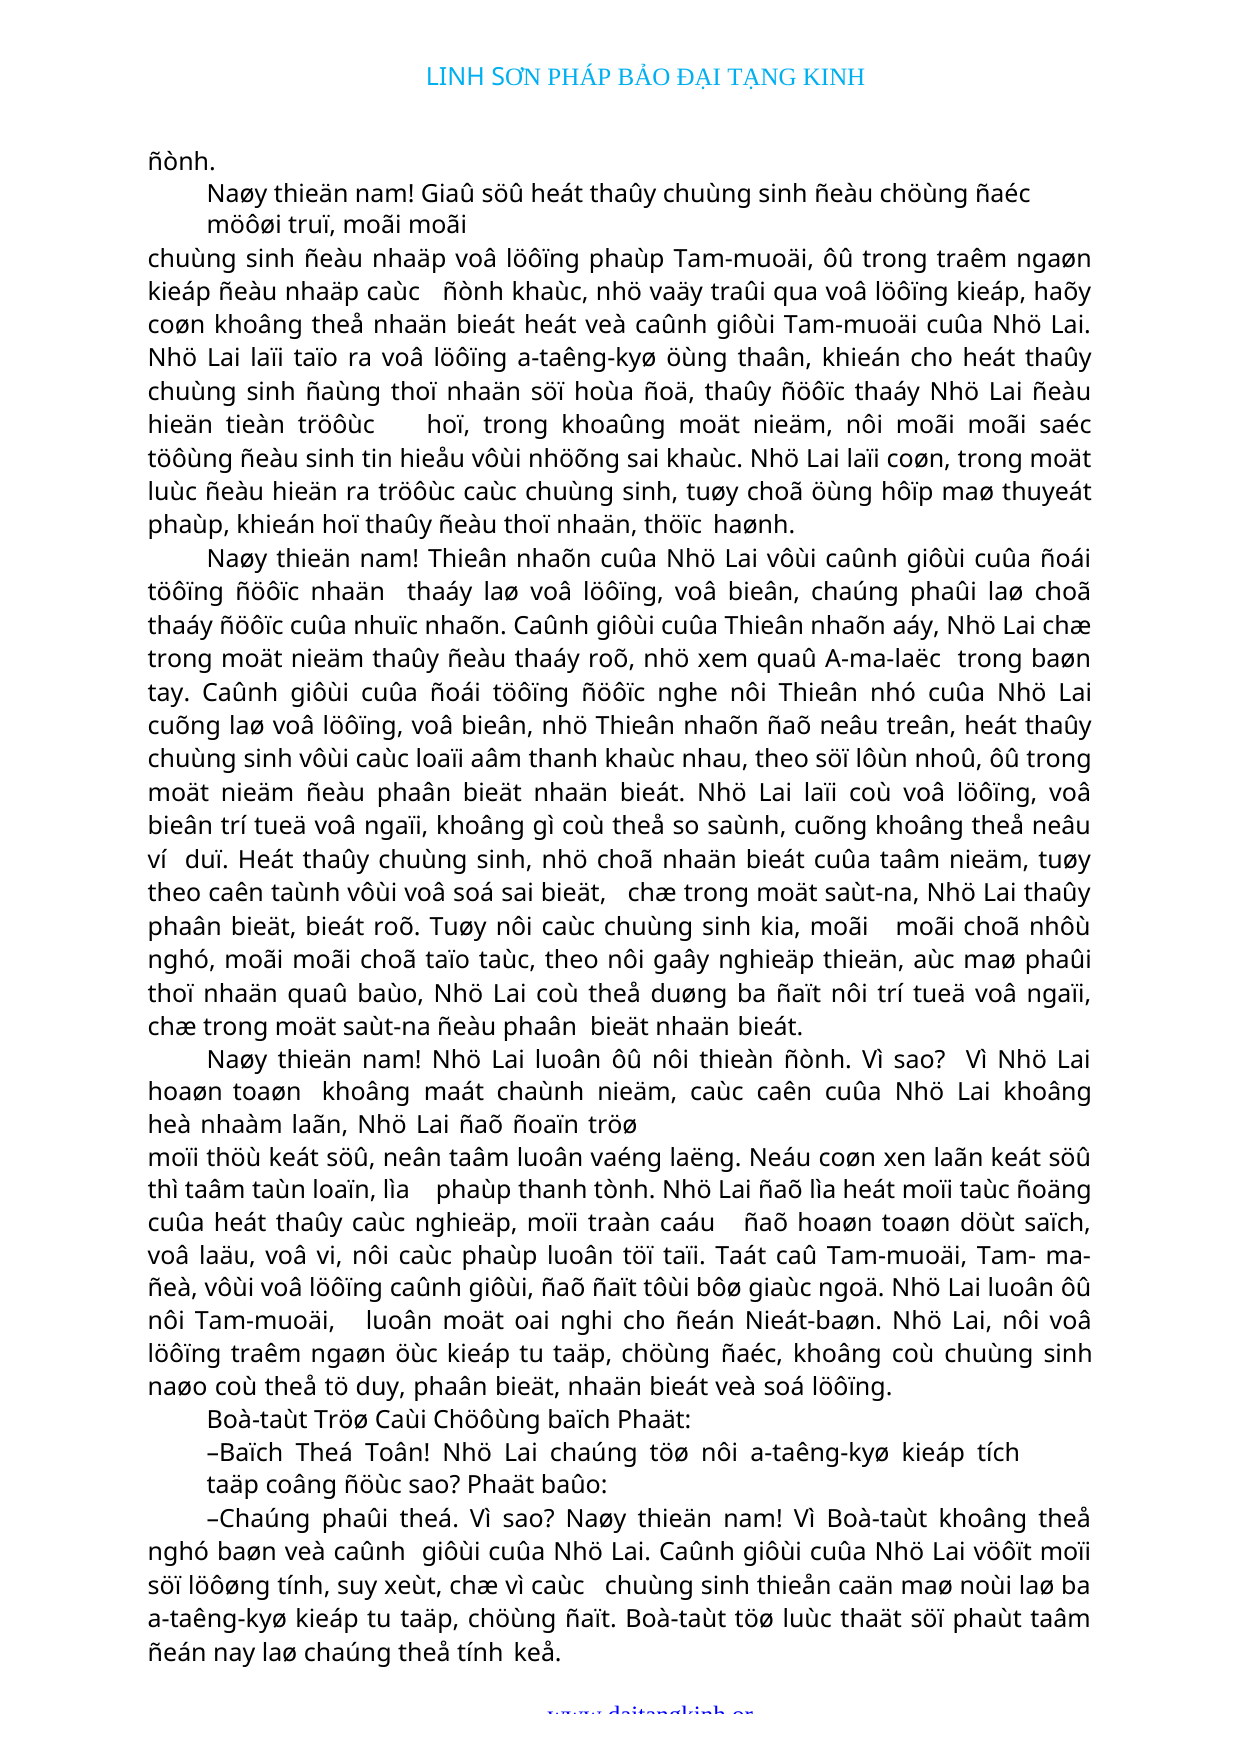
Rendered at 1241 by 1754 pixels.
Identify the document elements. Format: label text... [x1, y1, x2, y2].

text ñònh. [147, 145, 1105, 177]
text chuùng sinh ñeàu nhaäp voâ löôïng phaùp Tam-muoäi, ôû trong traêm ngaøn kieáp ñeàu nhaäp caùc ñònh khaùc, nhö vaäy traûi qua voâ löôïng kieáp, haõy coøn khoâng theå nhaän bieát heát veà caûnh giôùi Tam-muoäi cuûa Nhö Lai. Nhö Lai laïi taïo ra voâ löôïng a-taêng-kyø öùng thaân, khieán cho heát thaûy chuùng sinh ñaùng thoï nhaän söï hoùa ñoä, thaûy ñöôïc thaáy Nhö Lai ñeàu hieän tieàn tröôùc hoï, trong khoaûng moät nieäm, nôi moãi moãi saéc töôùng ñeàu sinh tin hieåu vôùi nhöõng sai khaùc. Nhö Lai laïi coøn, trong moät luùc ñeàu hieän ra tröôùc caùc chuùng sinh, tuøy choã öùng hôïp maø thuyeát phaùp, khieán hoï thaûy ñeàu thoï nhaän, thöïc haønh. [147, 240, 1093, 541]
text Naøy thieän nam! Nhö Lai luoân ôû nôi thieàn ñònh. Vì sao? Vì Nhö Lai hoaøn toaøn khoâng maát chaùnh nieäm, caùc caên cuûa Nhö Lai khoâng heà nhaàm laãn, Nhö Lai ñaõ ñoaïn tröø [147, 1043, 1093, 1141]
text moïi thöù keát söû, neân taâm luoân vaéng laëng. Neáu coøn xen laãn keát söû thì taâm taùn loaïn, lìa phaùp thanh tònh. Nhö Lai ñaõ lìa heát moïi taùc ñoäng cuûa heát thaûy caùc nghieäp, moïi traàn caáu ñaõ hoaøn toaøn döùt saïch, voâ laäu, voâ vi, nôi caùc phaùp luoân töï taïi. Taát caû Tam-muoäi, Tam- ma-ñeà, vôùi voâ löôïng caûnh giôùi, ñaõ ñaït tôùi bôø giaùc ngoä. Nhö Lai luoân ôû nôi Tam-muoäi, luoân moät oai nghi cho ñeán Nieát-baøn. Nhö Lai, nôi voâ löôïng traêm ngaøn öùc kieáp tu taäp, chöùng ñaéc, khoâng coù chuùng sinh naøo coù theå tö duy, phaân bieät, nhaän bieát veà soá löôïng. [147, 1141, 1093, 1402]
text Boà-taùt Tröø Caùi Chöôùng baïch Phaät: [206, 1402, 1105, 1434]
text Naøy thieän nam! Giaû söû heát thaûy chuùng sinh ñeàu chöùng ñaéc möôøi truï, moãi moãi [206, 177, 1105, 240]
text –Chaúng phaûi theá. Vì sao? Naøy thieän nam! Vì Boà-taùt khoâng theå nghó baøn veà caûnh giôùi cuûa Nhö Lai. Caûnh giôùi cuûa Nhö Lai vöôït moïi söï löôøng tính, suy xeùt, chæ vì caùc chuùng sinh thieån caän maø noùi laø ba a-taêng-kyø kieáp tu taäp, chöùng ñaït. Boà-taùt töø luùc thaät söï phaùt taâm ñeán nay laø chaúng theå tính keå. [147, 1501, 1093, 1668]
text Naøy thieän nam! Thieân nhaõn cuûa Nhö Lai vôùi caûnh giôùi cuûa ñoái töôïng ñöôïc nhaän thaáy laø voâ löôïng, voâ bieân, chaúng phaûi laø choã thaáy ñöôïc cuûa nhuïc nhaõn. Caûnh giôùi cuûa Thieân nhaõn aáy, Nhö Lai chæ trong moät nieäm thaûy ñeàu thaáy roõ, nhö xem quaû A-ma-laëc trong baøn tay. Caûnh giôùi cuûa ñoái töôïng ñöôïc nghe nôi Thieân nhó cuûa Nhö Lai cuõng laø voâ löôïng, voâ bieân, nhö Thieân nhaõn ñaõ neâu treân, heát thaûy chuùng sinh vôùi caùc loaïi aâm thanh khaùc nhau, theo söï lôùn nhoû, ôû trong moät nieäm ñeàu phaân bieät nhaän bieát. Nhö Lai laïi coù voâ löôïng, voâ bieân trí tueä voâ ngaïi, khoâng gì coù theå so saùnh, cuõng khoâng theå neâu ví duï. Heát thaûy chuùng sinh, nhö choã nhaän bieát cuûa taâm nieäm, tuøy theo caên taùnh vôùi voâ soá sai bieät, chæ trong moät saùt-na, Nhö Lai thaûy phaân bieät, bieát roõ. Tuøy nôi caùc chuùng sinh kia, moãi moãi choã nhôù nghó, moãi moãi choã taïo taùc, theo nôi gaây nghieäp thieän, aùc maø phaûi thoï nhaän quaû baùo, Nhö Lai coù theå duøng ba ñaït nôi trí tueä voâ ngaïi, chæ trong moät saùt-na ñeàu phaân bieät nhaän bieát. [147, 541, 1093, 1043]
text –Baïch Theá Toân! Nhö Lai chaúng töø nôi a-taêng-kyø kieáp tích taäp coâng ñöùc sao? Phaät baûo: [206, 1434, 1021, 1501]
